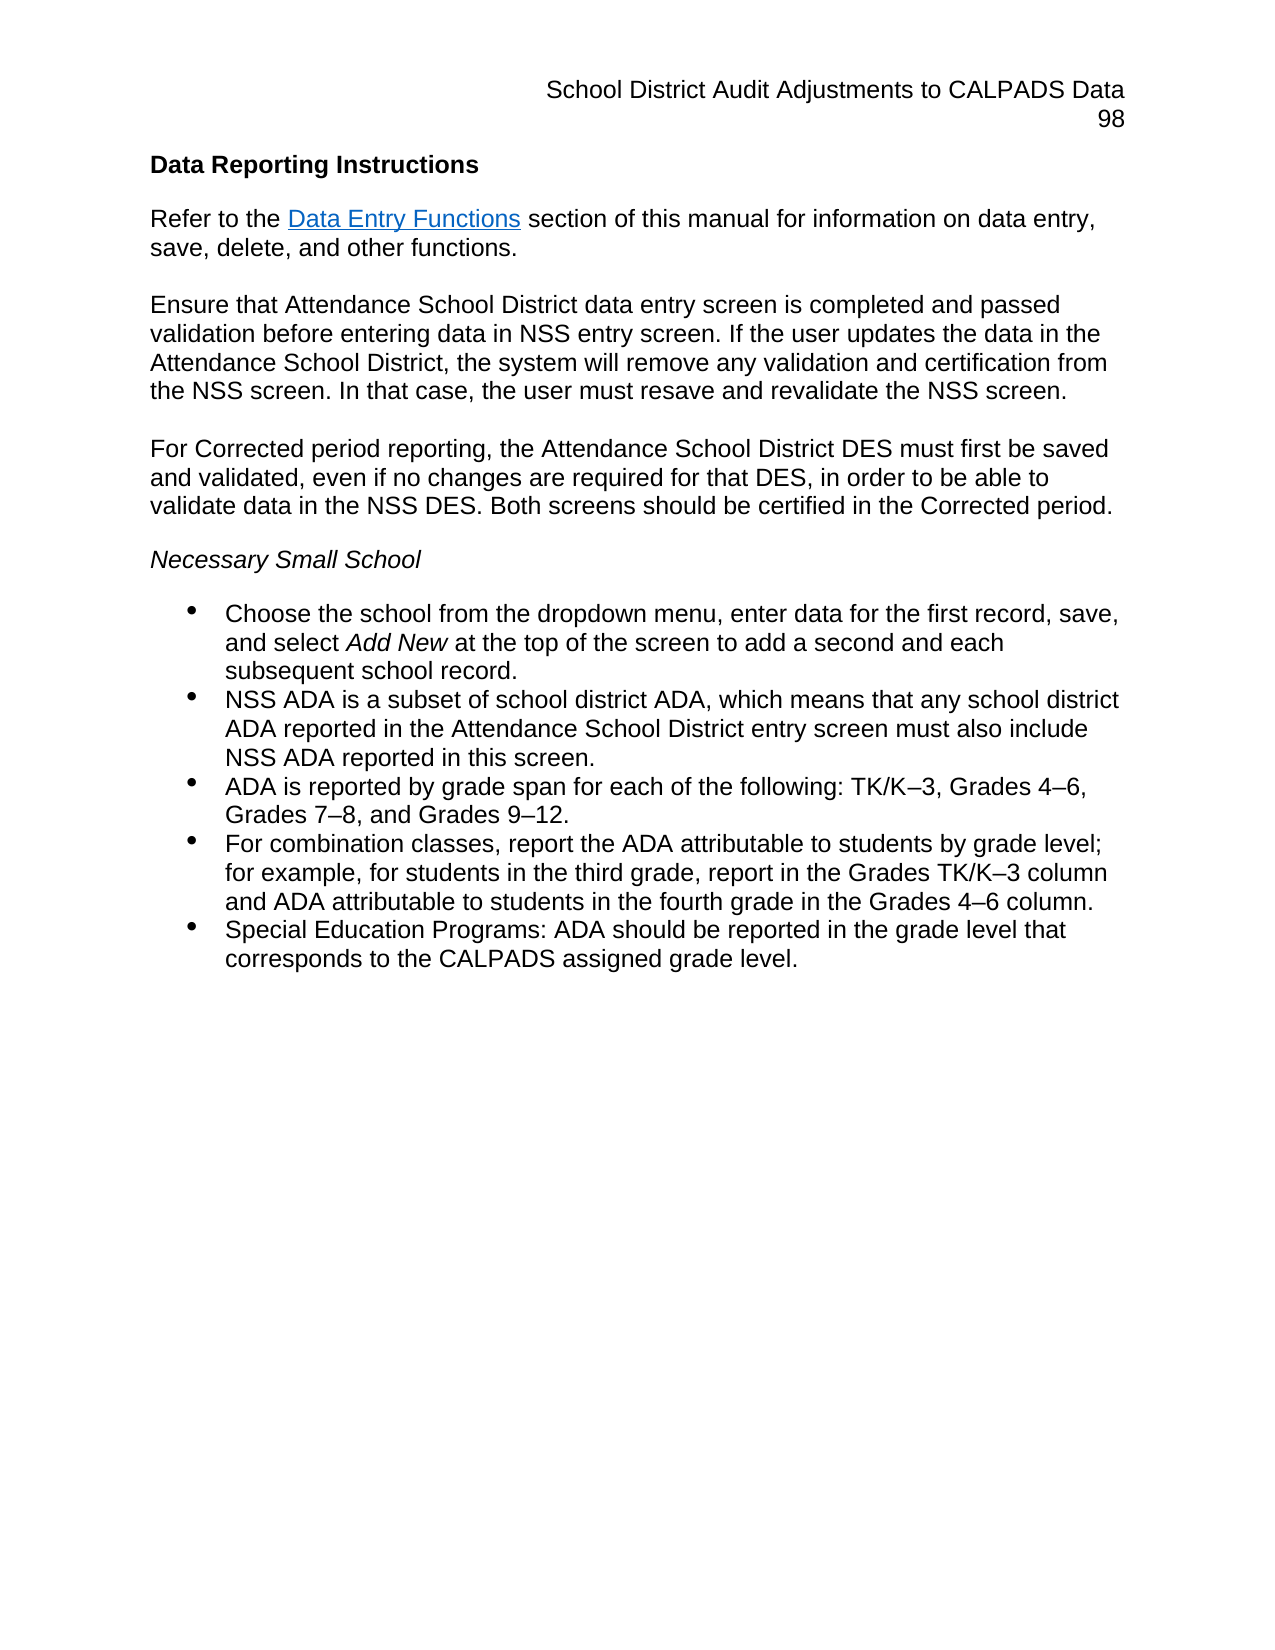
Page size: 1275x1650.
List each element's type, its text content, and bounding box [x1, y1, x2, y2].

list NSS ADA is a subset of school district ADA, which means that any school district ADA reported in the Attendance School District entry screen must also include NSS ADA reported in this screen. [187, 685, 1125, 771]
subtitle Necessary Small School [150, 545, 1125, 574]
list Special Education Programs: ADA should be reported in the grade level that corresponds to the CALPADS assigned grade level. [187, 915, 1125, 973]
list For combination classes, report the ADA attributable to students by grade level; for example, for students in the third grade, report in the Grades TK/K–3 column and ADA attributable to students in the fourth grade in the Grades 4–6 column. [187, 829, 1125, 915]
text Refer to the Data Entry Functions section of this manual for information on data entry, save, delete, and other functions. [150, 204, 1125, 261]
text Ensure that Attendance School District data entry screen is completed and passed validation before entering data in NSS entry screen. If the user updates the data in the Attendance School District, the system will remove any validation and certification from the NSS screen. In that case, the user must resave and revalidate the NSS screen. [150, 290, 1125, 405]
text For Corrected period reporting, the Attendance School District DES must first be saved and validated, even if no changes are required for that DES, in order to be able to validate data in the NSS DES. Both screens should be certified in the Corrected period. [150, 434, 1125, 520]
list ADA is reported by grade span for each of the following: TK/K–3, Grades 4–6, Grades 7–8, and Grades 9–12. [187, 771, 1125, 829]
subtitle Data Reporting Instructions [150, 150, 1125, 179]
list Choose the school from the dropdown menu, enter data for the first record, save, and select Add New at the top of the screen to add a second and each subsequent school record. [187, 599, 1125, 685]
